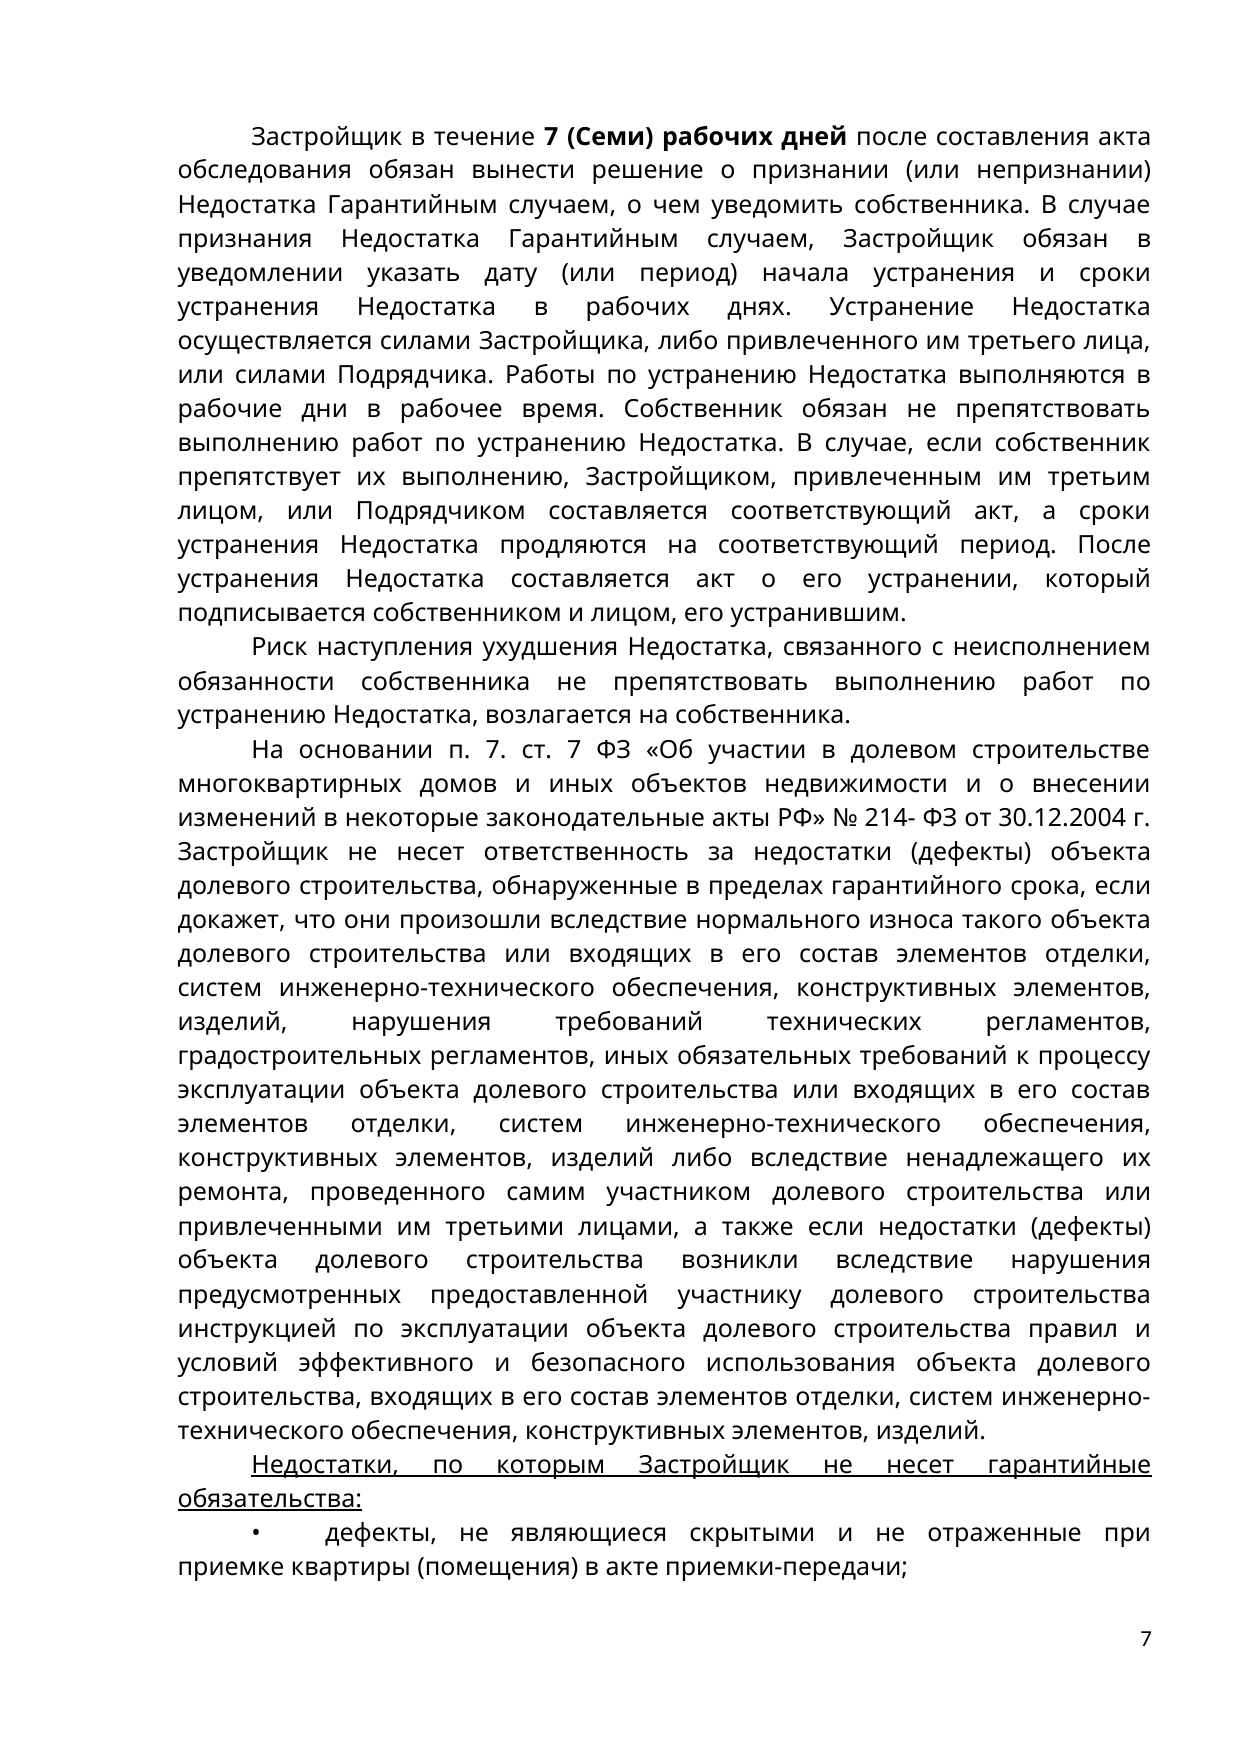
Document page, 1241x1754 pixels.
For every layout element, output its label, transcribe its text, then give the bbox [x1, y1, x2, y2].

text Недостатки, по которым Застройщик не несет гарантийные обязательства: [177, 1447, 1152, 1515]
text Застройщик в течение 7 (Семи) рабочих дней после составления акта обследования обязан вынести решение о признании (или непризнании) Недостатка Гарантийным случаем, о чем уведомить собственника. В случае признания Недостатка Гарантийным случаем, Застройщик обязан в уведомлении указать дату (или период) начала устранения и сроки устранения Недостатка в рабочих днях. Устранение Недостатка осуществляется силами Застройщика, либо привлеченного им третьего лица, или силами Подрядчика. Работы по устранению Недостатка выполняются в рабочие дни в рабочее время. Собственник обязан не препятствовать выполнению работ по устранению Недостатка. В случае, если собственник препятствует их выполнению, Застройщиком, привлеченным им третьим лицом, или Подрядчиком составляется соответствующий акт, а сроки устранения Недостатка продляются на соответствующий период. После устранения Недостатка составляется акт о его устранении, который подписывается собственником и лицом, его устранившим. [177, 118, 1152, 629]
text Риск наступления ухудшения Недостатка, связанного с неисполнением обязанности собственника не препятствовать выполнению работ по устранению Недостатка, возлагается на собственника. [177, 629, 1152, 731]
text • дефекты, не являющиеся скрытыми и не отраженные при приемке квартиры (помещения) в акте приемки-передачи; [177, 1515, 1152, 1583]
text На основании п. 7. ст. 7 ФЗ «Об участии в долевом строительстве многоквартирных домов и иных объектов недвижимости и о внесении изменений в некоторые законодательные акты РФ» № 214- ФЗ от 30.12.2004 г. Застройщик не несет ответственность за недостатки (дефекты) объекта долевого строительства, обнаруженные в пределах гарантийного срока, если докажет, что они произошли вследствие нормального износа такого объекта долевого строительства или входящих в его состав элементов отделки, систем инженерно-технического обеспечения, конструктивных элементов, изделий, нарушения требований технических регламентов, градостроительных регламентов, иных обязательных требований к процессу эксплуатации объекта долевого строительства или входящих в его состав элементов отделки, систем инженерно-технического обеспечения, конструктивных элементов, изделий либо вследствие ненадлежащего их ремонта, проведенного самим участником долевого строительства или привлеченными им третьими лицами, а также если недостатки (дефекты) объекта долевого строительства возникли вследствие нарушения предусмотренных предоставленной участнику долевого строительства инструкцией по эксплуатации объекта долевого строительства правил и условий эффективного и безопасного использования объекта долевого строительства, входящих в его состав элементов отделки, систем инженерно-технического обеспечения, конструктивных элементов, изделий. [177, 731, 1152, 1447]
